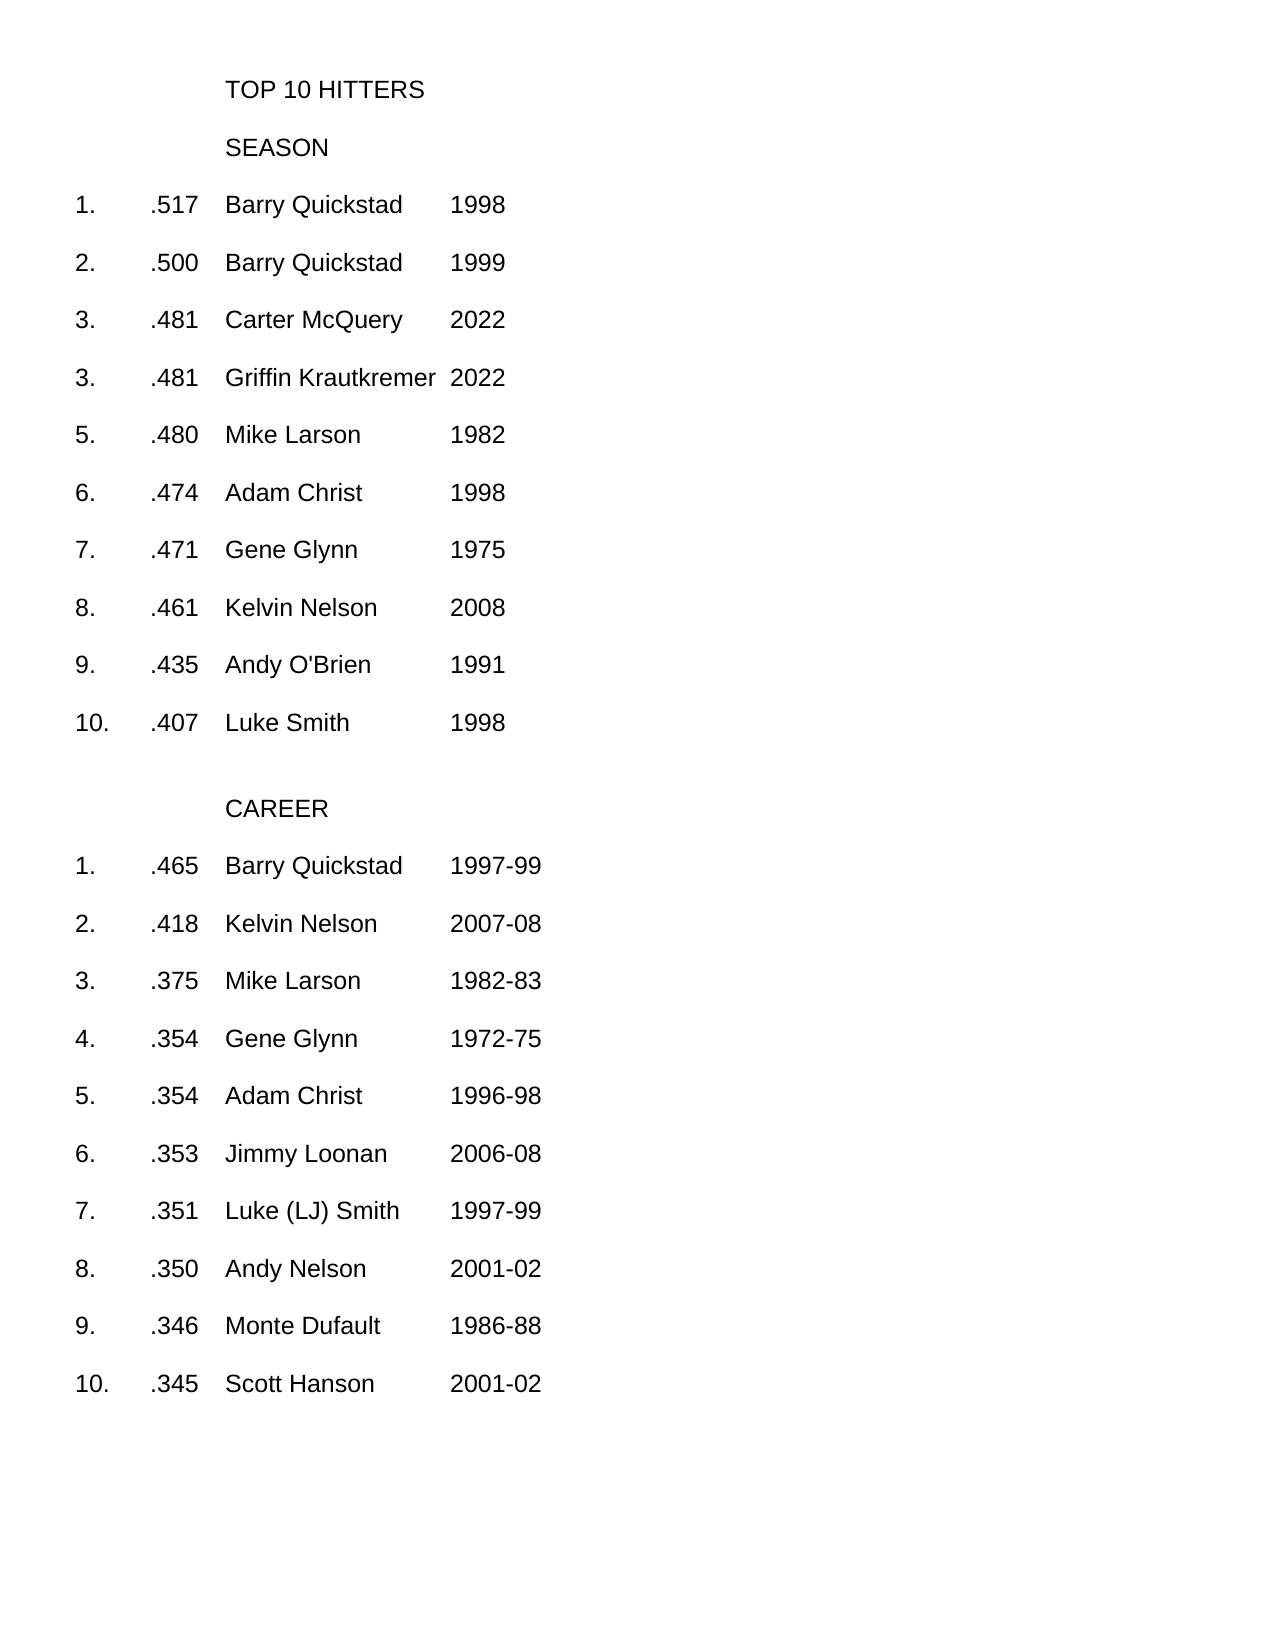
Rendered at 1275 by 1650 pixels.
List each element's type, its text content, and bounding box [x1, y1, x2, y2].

text 9. .435 Andy O'Brien 1991 [75, 650, 1200, 679]
text 3. .481 Griffin Krautkremer 2022 [75, 362, 1200, 391]
text CAREER [75, 794, 1200, 822]
text 10. .345 Scott Hanson 2001-02 [75, 1369, 1200, 1397]
text 10. .407 Luke Smith 1998 [75, 707, 1200, 736]
text 7. .471 Gene Glynn 1975 [75, 535, 1200, 564]
text 9. .346 Monte Dufault 1986-88 [75, 1311, 1200, 1340]
text SEASON [75, 132, 1200, 161]
text 3. .375 Mike Larson 1982-83 [75, 966, 1200, 995]
text 1. .465 Barry Quickstad 1997-99 [75, 851, 1200, 880]
text 8. .461 Kelvin Nelson 2008 [75, 592, 1200, 621]
text 5. .354 Adam Christ 1996-98 [75, 1081, 1200, 1110]
text 8. .350 Andy Nelson 2001-02 [75, 1254, 1200, 1282]
text 6. .474 Adam Christ 1998 [75, 477, 1200, 506]
text 2. .418 Kelvin Nelson 2007-08 [75, 909, 1200, 937]
text 4. .354 Gene Glynn 1972-75 [75, 1024, 1200, 1052]
text TOP 10 HITTERS [150, 75, 1200, 104]
text 3. .481 Carter McQuery 2022 [75, 305, 1200, 334]
text 6. .353 Jimmy Loonan 2006-08 [75, 1139, 1200, 1167]
text 2. .500 Barry Quickstad 1999 [75, 247, 1200, 276]
text 7. .351 Luke (LJ) Smith 1997-99 [75, 1196, 1200, 1225]
text 1. .517 Barry Quickstad 1998 [75, 190, 1200, 219]
text 5. .480 Mike Larson 1982 [75, 420, 1200, 449]
